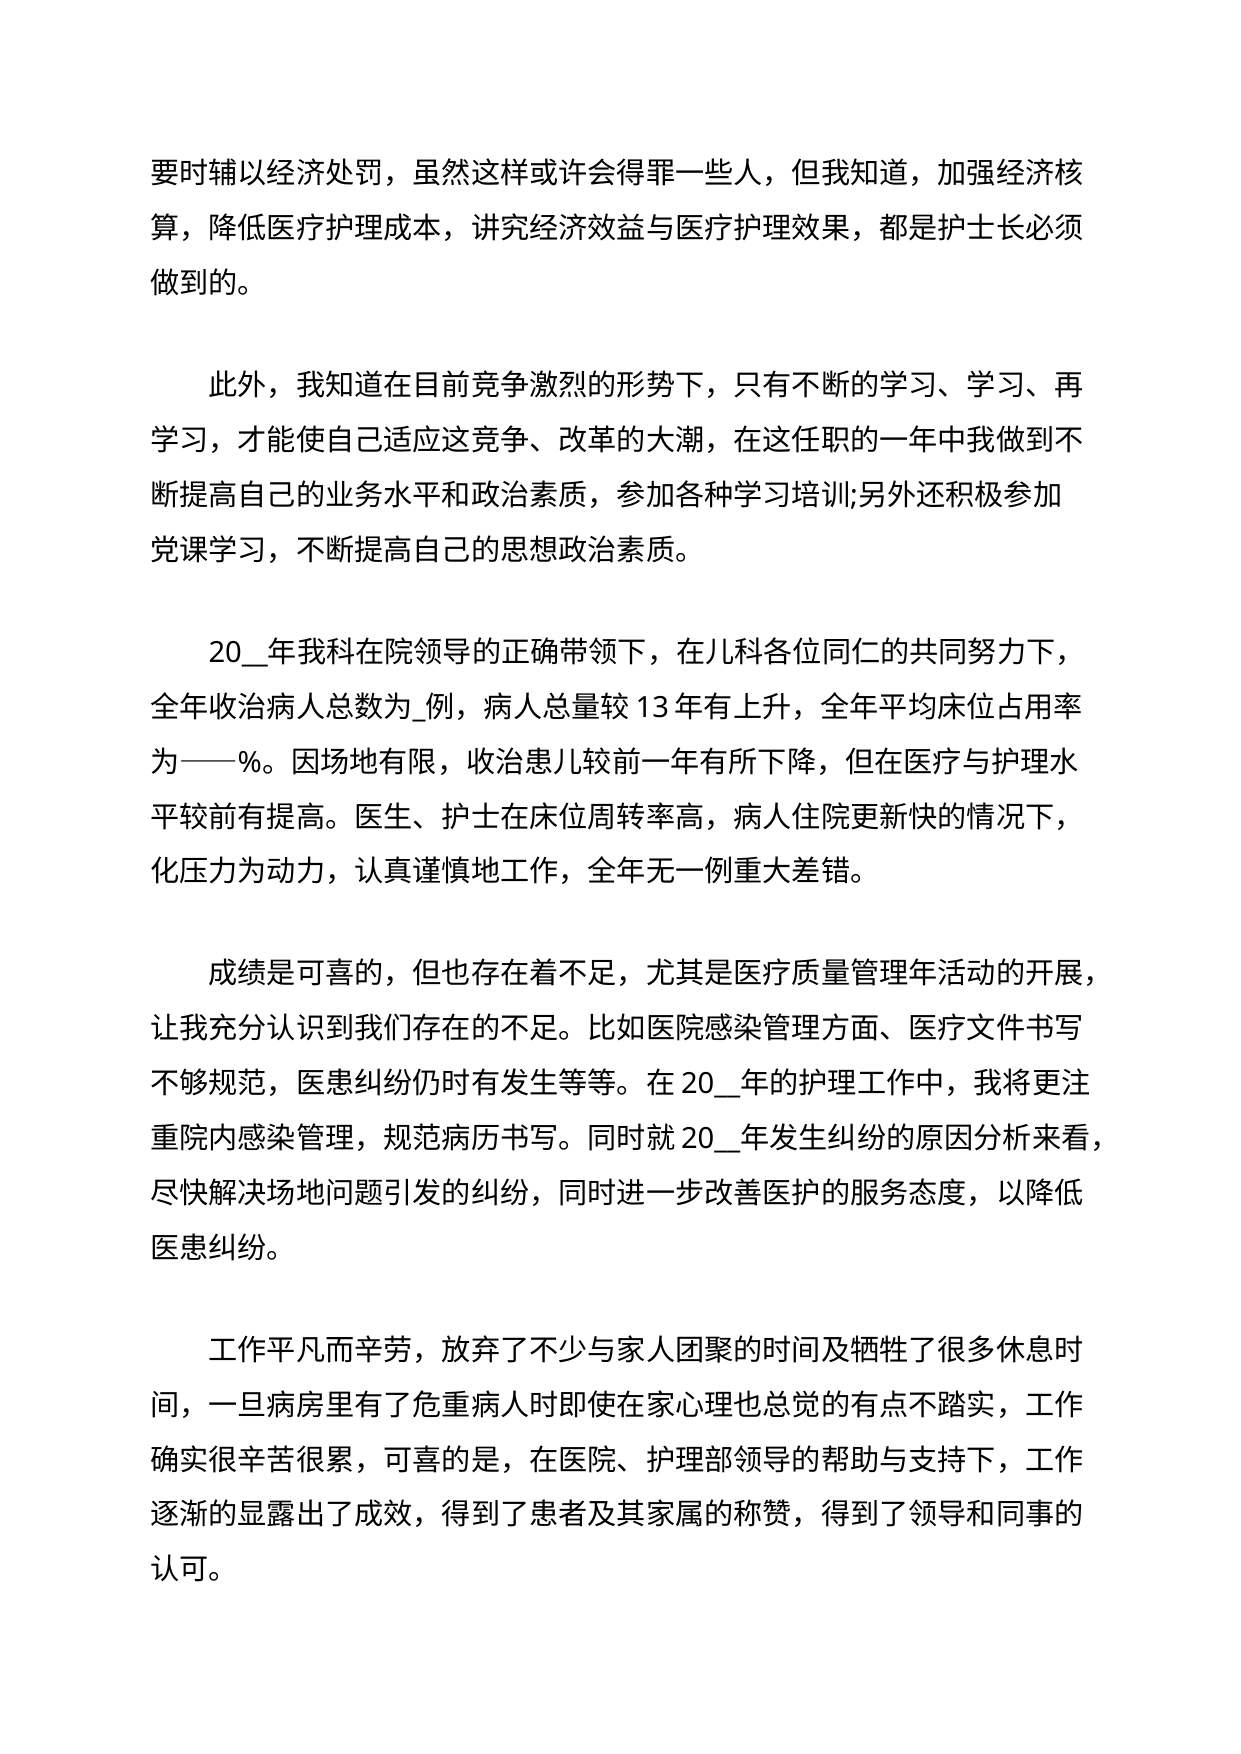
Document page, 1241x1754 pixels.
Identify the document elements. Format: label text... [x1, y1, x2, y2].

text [150, 150, 1090, 302]
text 工作平凡而辛劳，放弃了不少与家人团聚的时间及牺牲了很多休息时间，一旦病房里有了危重病人时即使在家心理也总觉的有点不踏实，工作确实很辛苦很累，可喜的是，在医院、护理部领导的帮助与支持下，工作逐渐的显露出了成效，得到了患者及其家属的称赞，得到了领导和同事的认可。 [150, 1326, 1090, 1588]
text 此外，我知道在目前竞争激烈的形势下，只有不断的学习、学习、再学习，才能使自己适应这竞争、改革的大潮，在这任职的一年中我做到不断提高自己的业务水平和政治素质，参加各种学习培训;另外还积极参加党课学习，不断提高自己的思想政治素质。 [150, 362, 1090, 569]
text 成绩是可喜的，但也存在着不足，尤其是医疗质量管理年活动的开展，让我充分认识到我们存在的不足。比如医院感染管理方面、医疗文件书写不够规范，医患纠纷仍时有发生等等。在20__年的护理工作中，我将更注重院内感染管理，规范病历书写。同时就20__年发生纠纷的原因分析来看，尽快解决场地问题引发的纠纷，同时进一步改善医护的服务态度，以降低医患纠纷。 [150, 950, 1090, 1267]
text 20__年我科在院领导的正确带领下，在儿科各位同仁的共同努力下，全年收治病人总数为_例，病人总量较13年有上升，全年平均床位占用率为——%。因场地有限，收治患儿较前一年有所下降，但在医疗与护理水平较前有提高。医生、护士在床位周转率高，病人住院更新快的情况下，化压力为动力，认真谨慎地工作，全年无一例重大差错。 [150, 628, 1090, 890]
